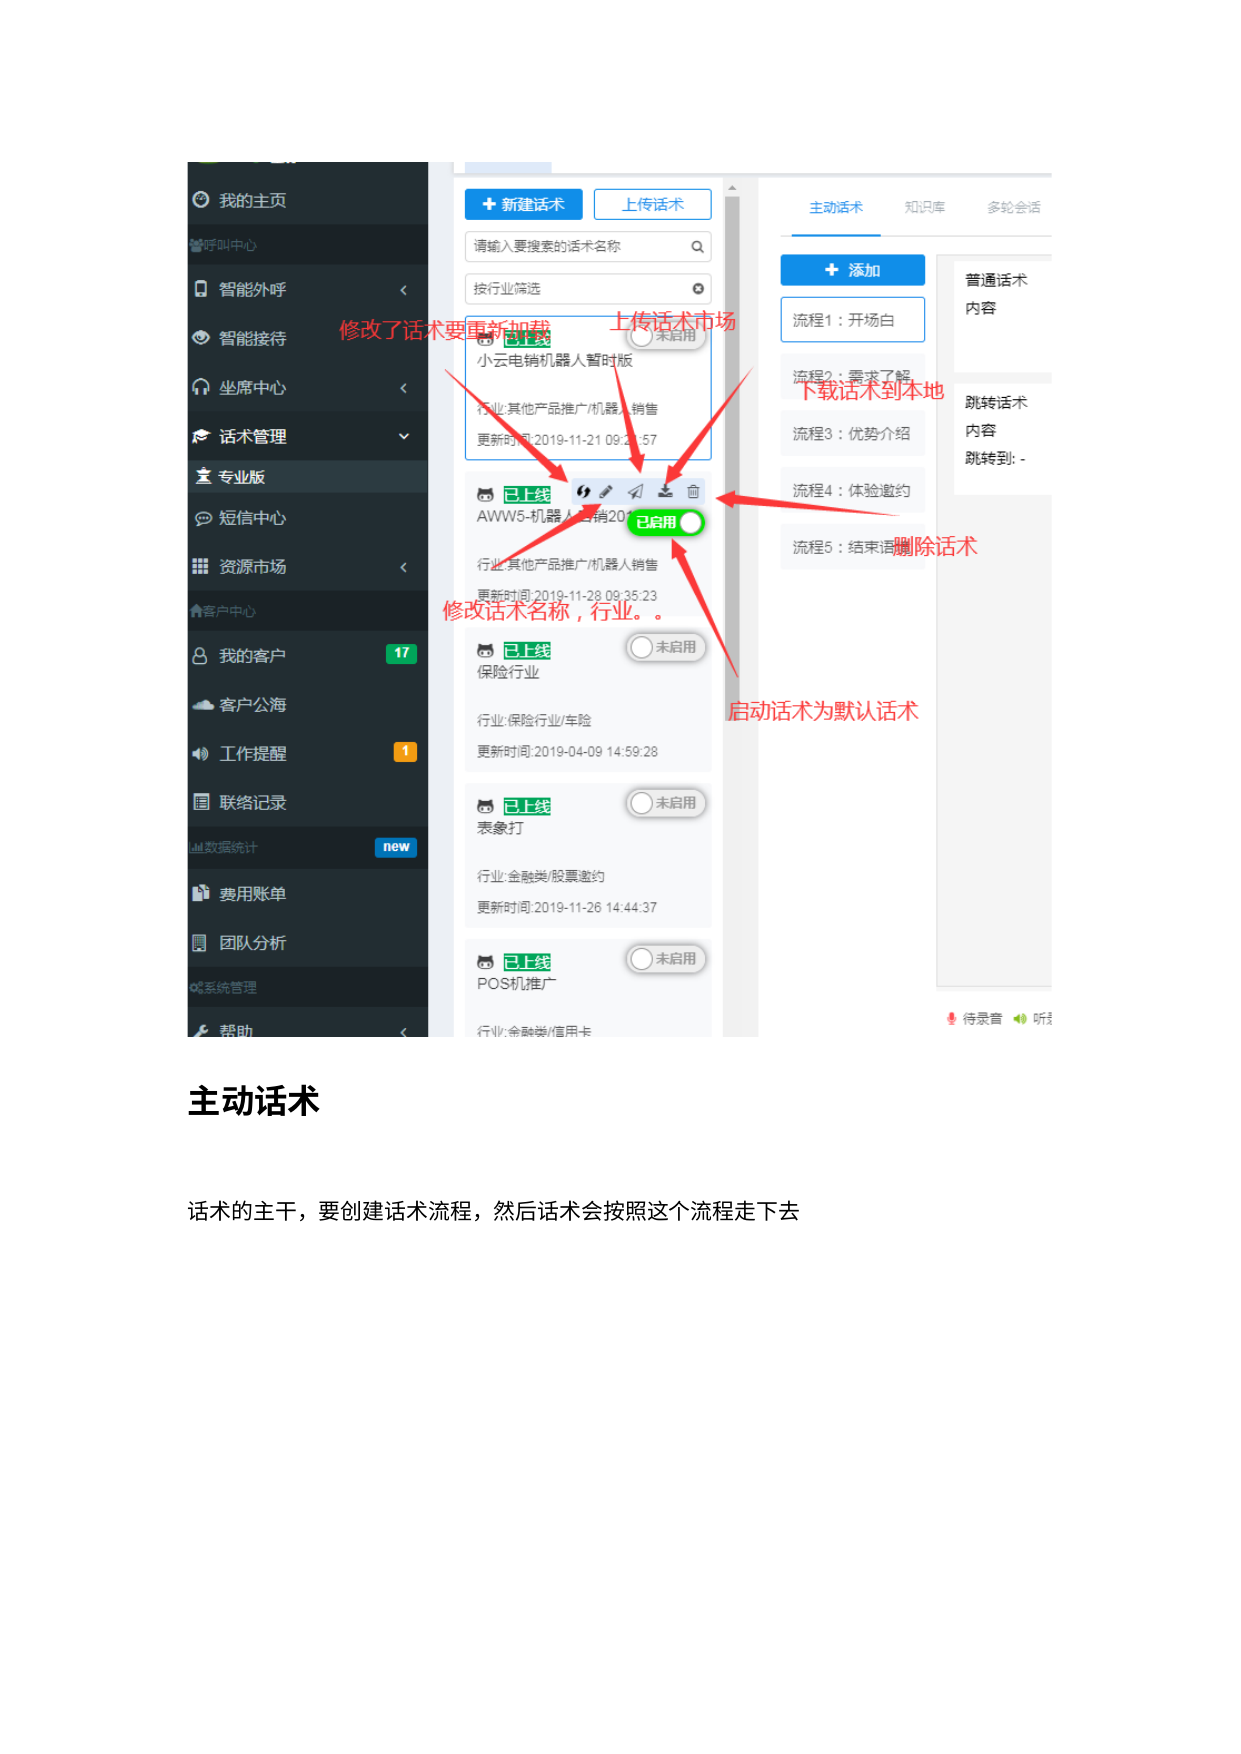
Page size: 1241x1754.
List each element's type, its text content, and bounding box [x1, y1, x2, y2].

subtitle 主动话术 [187, 1067, 1053, 1132]
text 话术的主干，要创建话术流程，然后话术会按照这个流程走下去 [187, 1193, 1053, 1226]
picture [187, 162, 1052, 1037]
